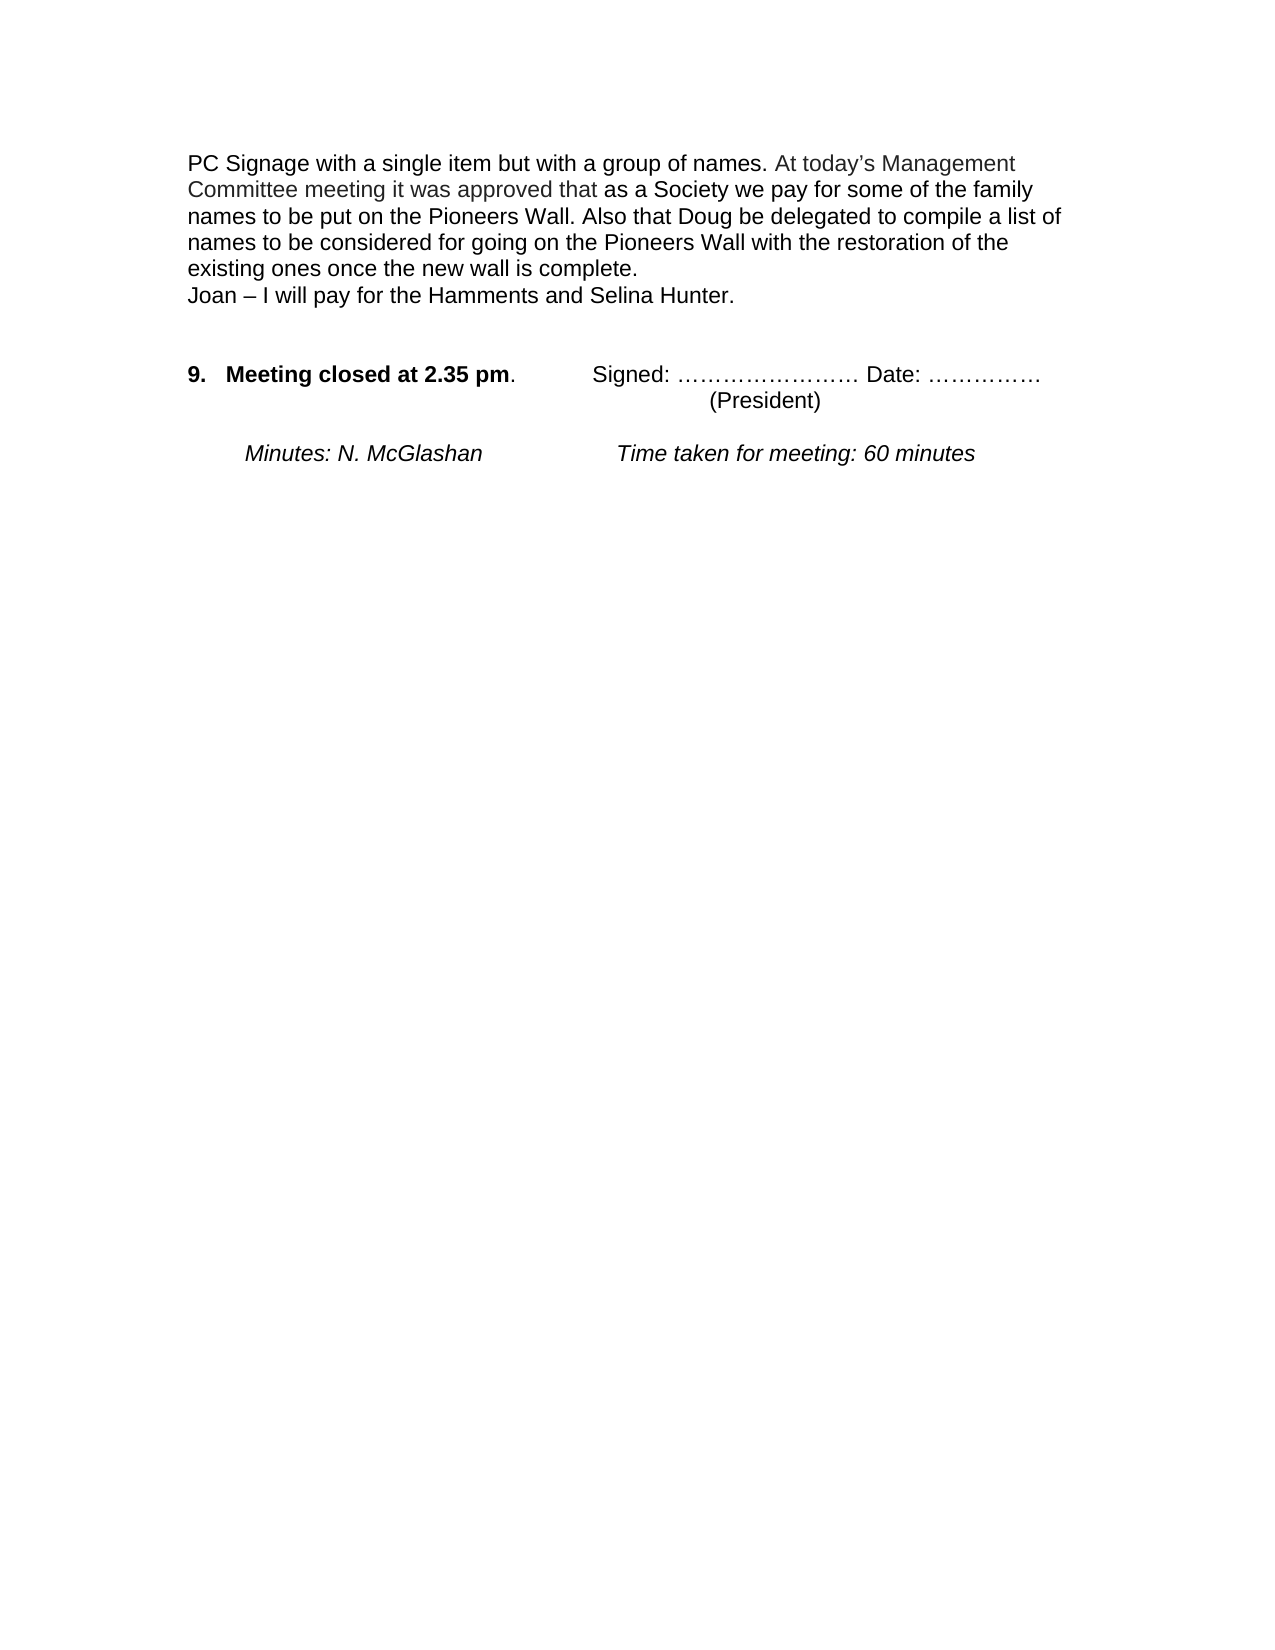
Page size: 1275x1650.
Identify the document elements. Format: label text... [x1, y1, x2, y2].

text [187, 150, 1088, 282]
text (President) [187, 387, 1088, 413]
text 9. Meeting closed at 2.35 pm. Signed: …………………… Date: …………… [187, 361, 1088, 387]
text Minutes: N. McGlashan Time taken for meeting: 60 minutes [187, 440, 1088, 466]
text Joan – I will pay for the Hamments and Selina Hunter. [187, 282, 1088, 308]
